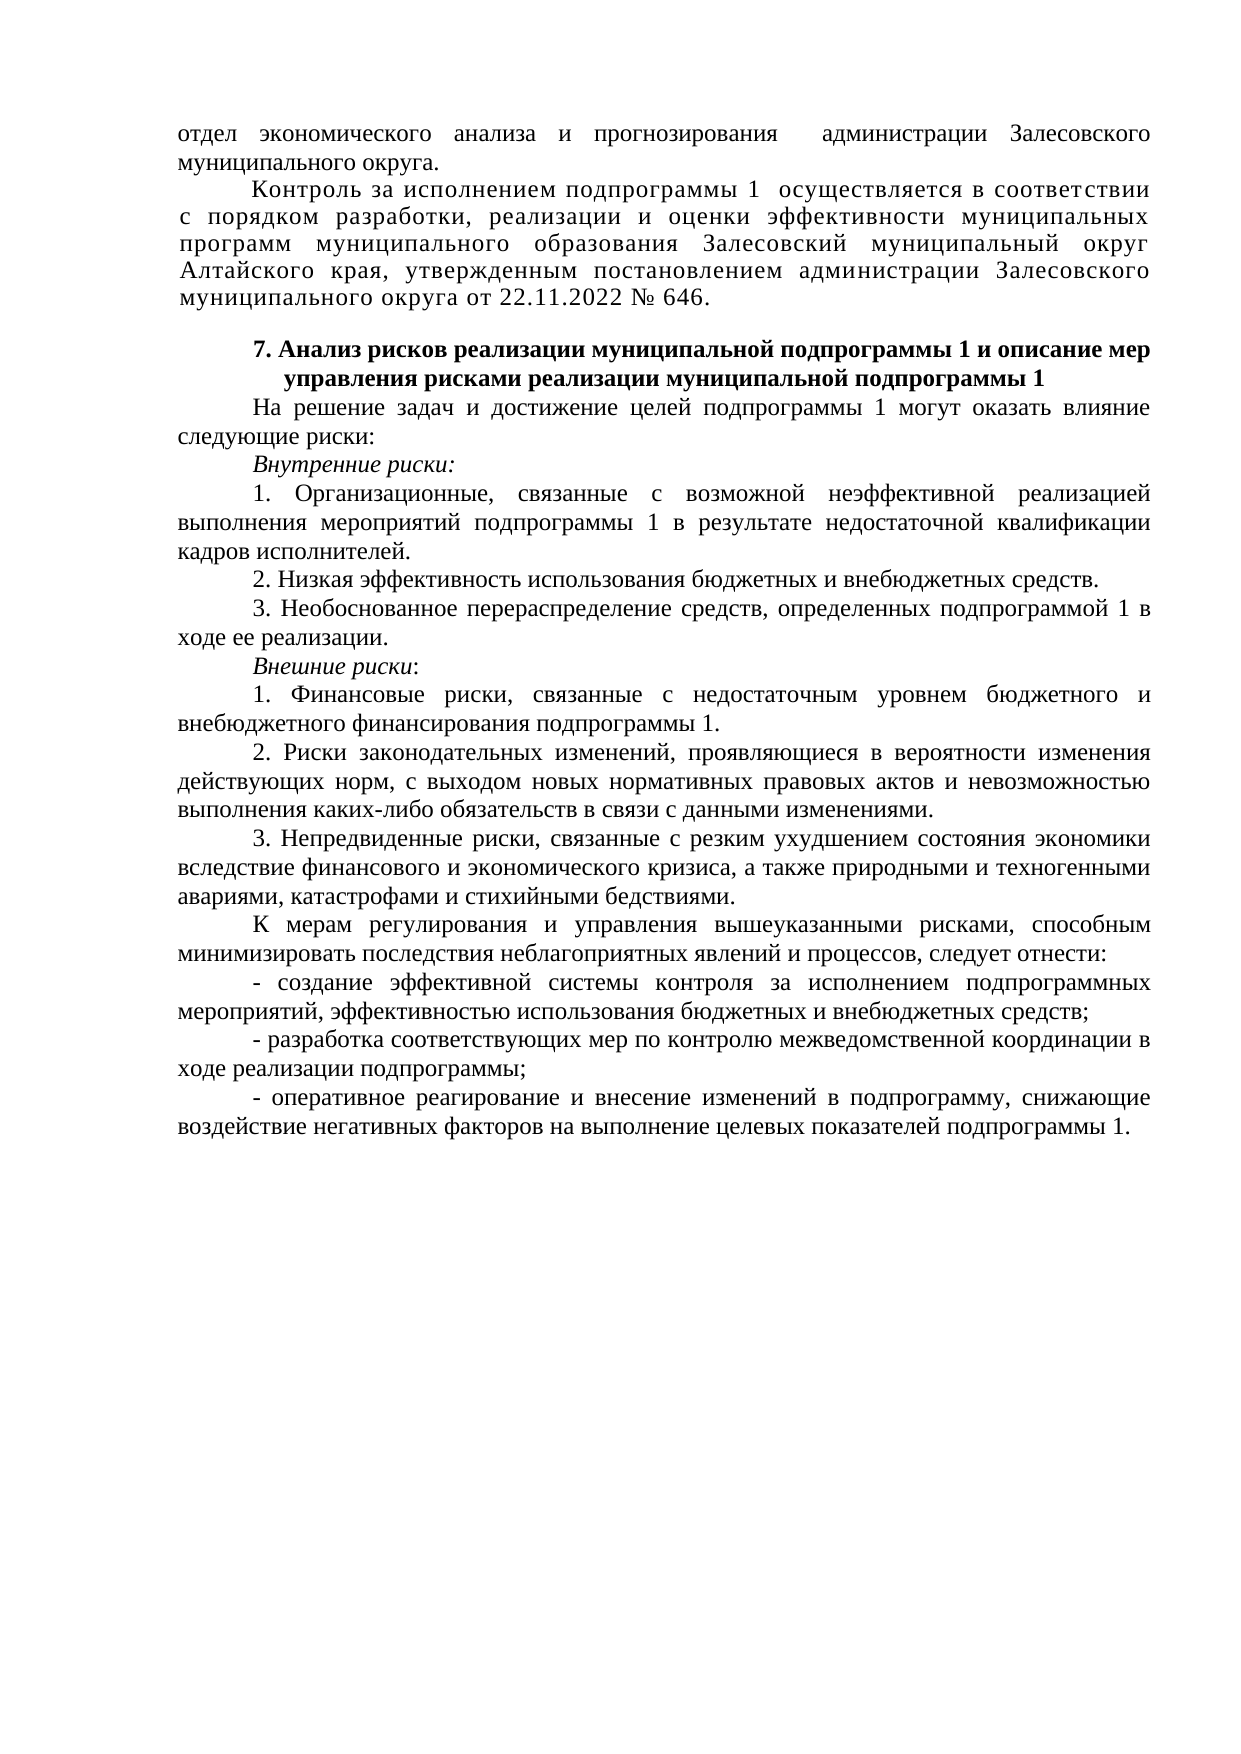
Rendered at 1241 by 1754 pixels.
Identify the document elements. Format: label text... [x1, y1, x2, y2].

text На решение задач и достижение целей подпрограммы 1 могут оказать влияние следующие риски: [177, 392, 1152, 449]
text Контроль за исполнением подпрограммы 1 осуществляется в соответствии с порядком разработки, реализации и оценки эффективности муниципальных программ муниципального образования Залесовский муниципальный округ Алтайского края, утвержденным постановлением администрации Залесовского муниципального округа от 22.11.2022 № 646. [179, 176, 1149, 311]
text К мерам регулирования и управления вышеуказанными рисками, способным минимизировать последствия неблагоприятных явлений и процессов, следует отнести: [177, 909, 1152, 967]
text 3. Необоснованное перераспределение средств, определенных подпрограммой 1 в ходе ее реализации. [177, 593, 1152, 651]
text 7. Анализ рисков реализации муниципальной подпрограммы 1 и описание мер управления рисками реализации муниципальной подпрограммы 1 [177, 334, 1152, 392]
text Внешние риски: [177, 651, 1152, 679]
text - оперативное реагирование и внесение изменений в подпрограмму, снижающие воздействие негативных факторов на выполнение целевых показателей подпрограммы 1. [177, 1082, 1152, 1139]
text Внутренние риски: [177, 449, 1152, 478]
text - разработка соответствующих мер по контролю межведомственной координации в ходе реализации подпрограммы; [177, 1024, 1152, 1082]
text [177, 118, 1152, 176]
text - создание эффективной системы контроля за исполнением подпрограммных мероприятий, эффективностью использования бюджетных и внебюджетных средств; [177, 967, 1152, 1024]
text 2. Низкая эффективность использования бюджетных и внебюджетных средств. [177, 564, 1152, 593]
text 1. Финансовые риски, связанные с недостаточным уровнем бюджетного и внебюджетного финансирования подпрограммы 1. [177, 679, 1152, 737]
text 3. Непредвиденные риски, связанные с резким ухудшением состояния экономики вследствие финансового и экономического кризиса, а также природными и техногенными авариями, катастрофами и стихийными бедствиями. [177, 823, 1152, 909]
text 1. Организационные, связанные с возможной неэффективной реализацией выполнения мероприятий подпрограммы 1 в результате недостаточной квалификации кадров исполнителей. [177, 478, 1152, 564]
text 2. Риски законодательных изменений, проявляющиеся в вероятности изменения действующих норм, с выходом новых нормативных правовых актов и невозможностью выполнения каких-либо обязательств в связи с данными изменениями. [177, 737, 1152, 823]
